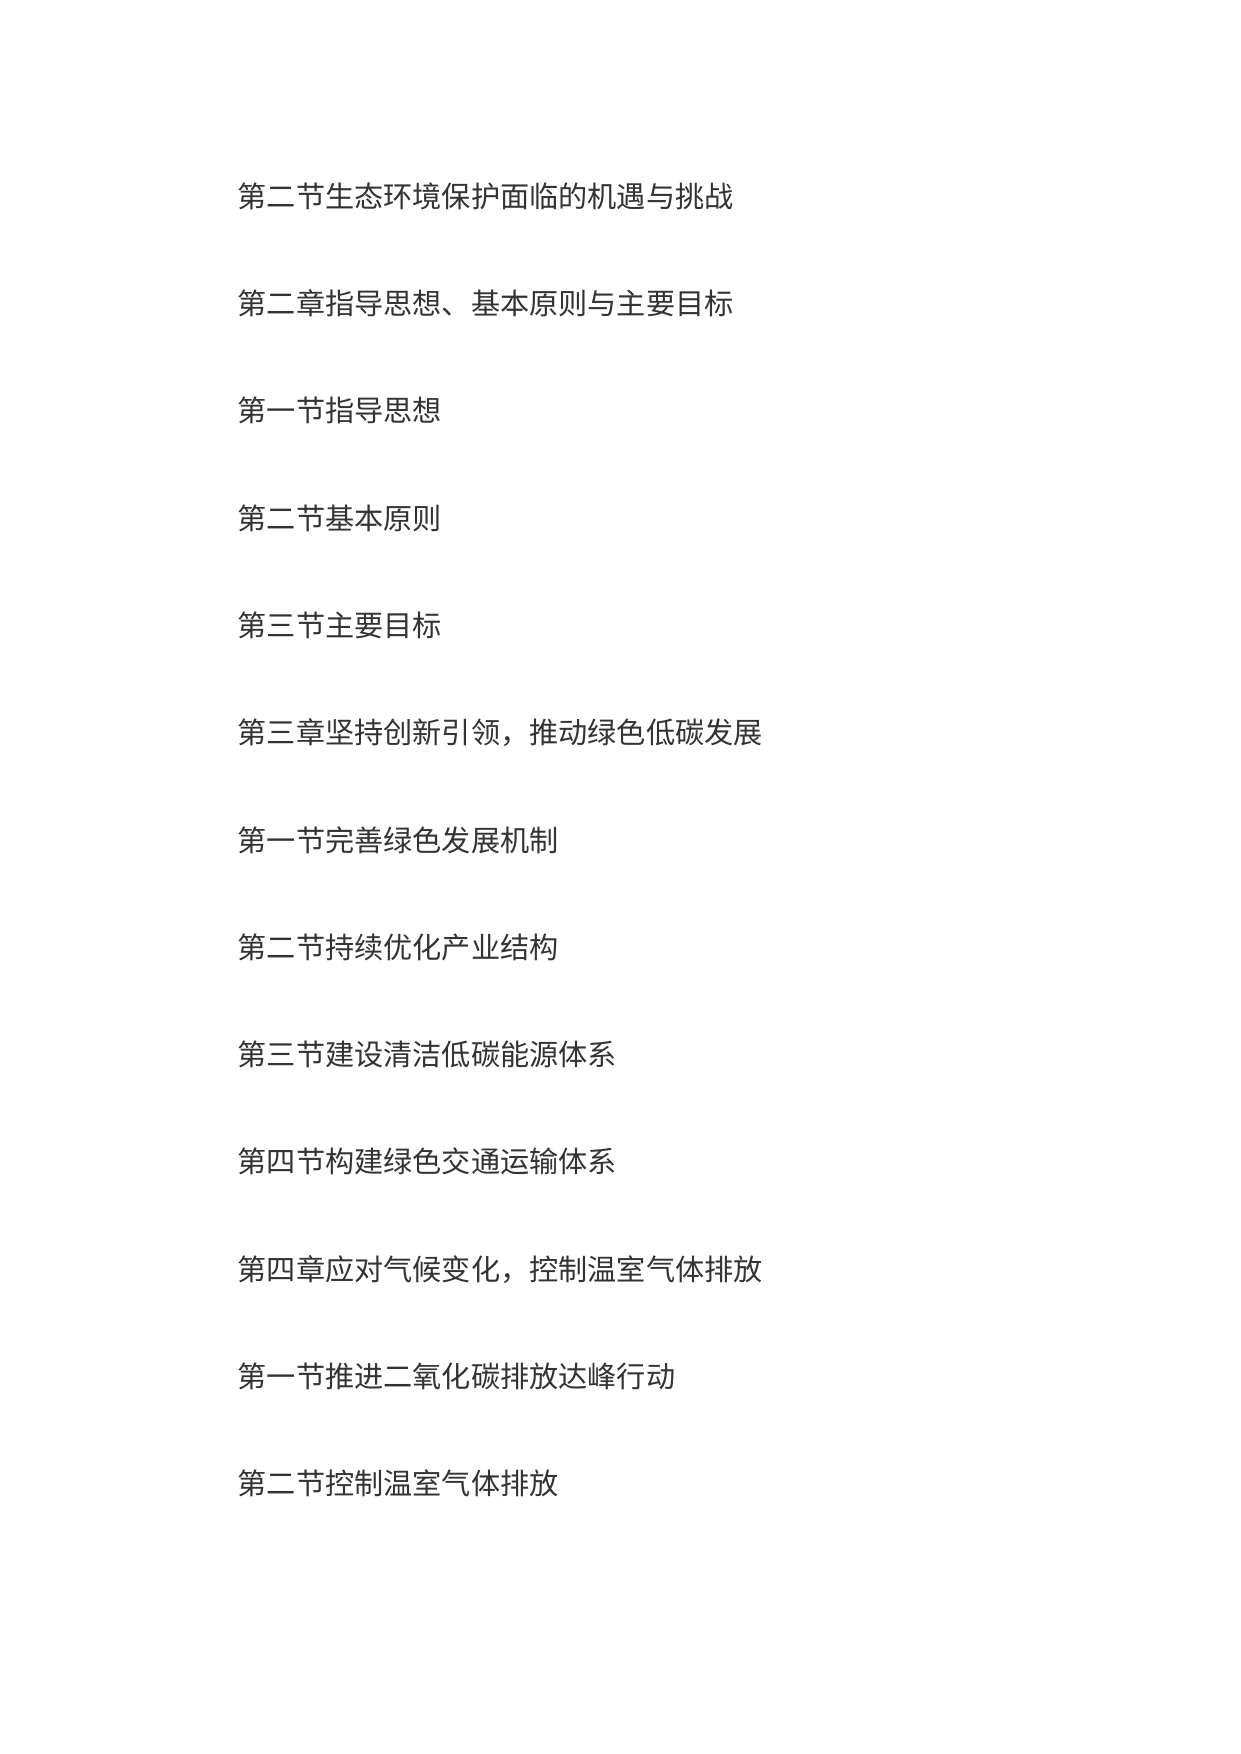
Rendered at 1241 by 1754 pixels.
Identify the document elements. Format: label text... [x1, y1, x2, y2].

text 第一节推进二氧化碳排放达峰行动 [187, 1342, 1053, 1407]
text 第一节指导思想 [187, 377, 1053, 442]
text 第二节基本原则 [187, 484, 1053, 549]
text 第三节建设清洁低碳能源体系 [187, 1020, 1053, 1085]
text 第一节完善绿色发展机制 [187, 806, 1053, 871]
text 第四节构建绿色交通运输体系 [187, 1128, 1053, 1193]
text 第二节持续优化产业结构 [187, 913, 1053, 978]
text 第四章应对气候变化，控制温室气体排放 [187, 1235, 1053, 1300]
text 第三章坚持创新引领，推动绿色低碳发展 [187, 698, 1053, 763]
text 第二节生态环境保护面临的机遇与挑战 [187, 162, 1053, 227]
text 第二章指导思想、基本原则与主要目标 [187, 269, 1053, 334]
text 第三节主要目标 [187, 591, 1053, 656]
text 第二节控制温室气体排放 [187, 1449, 1053, 1514]
